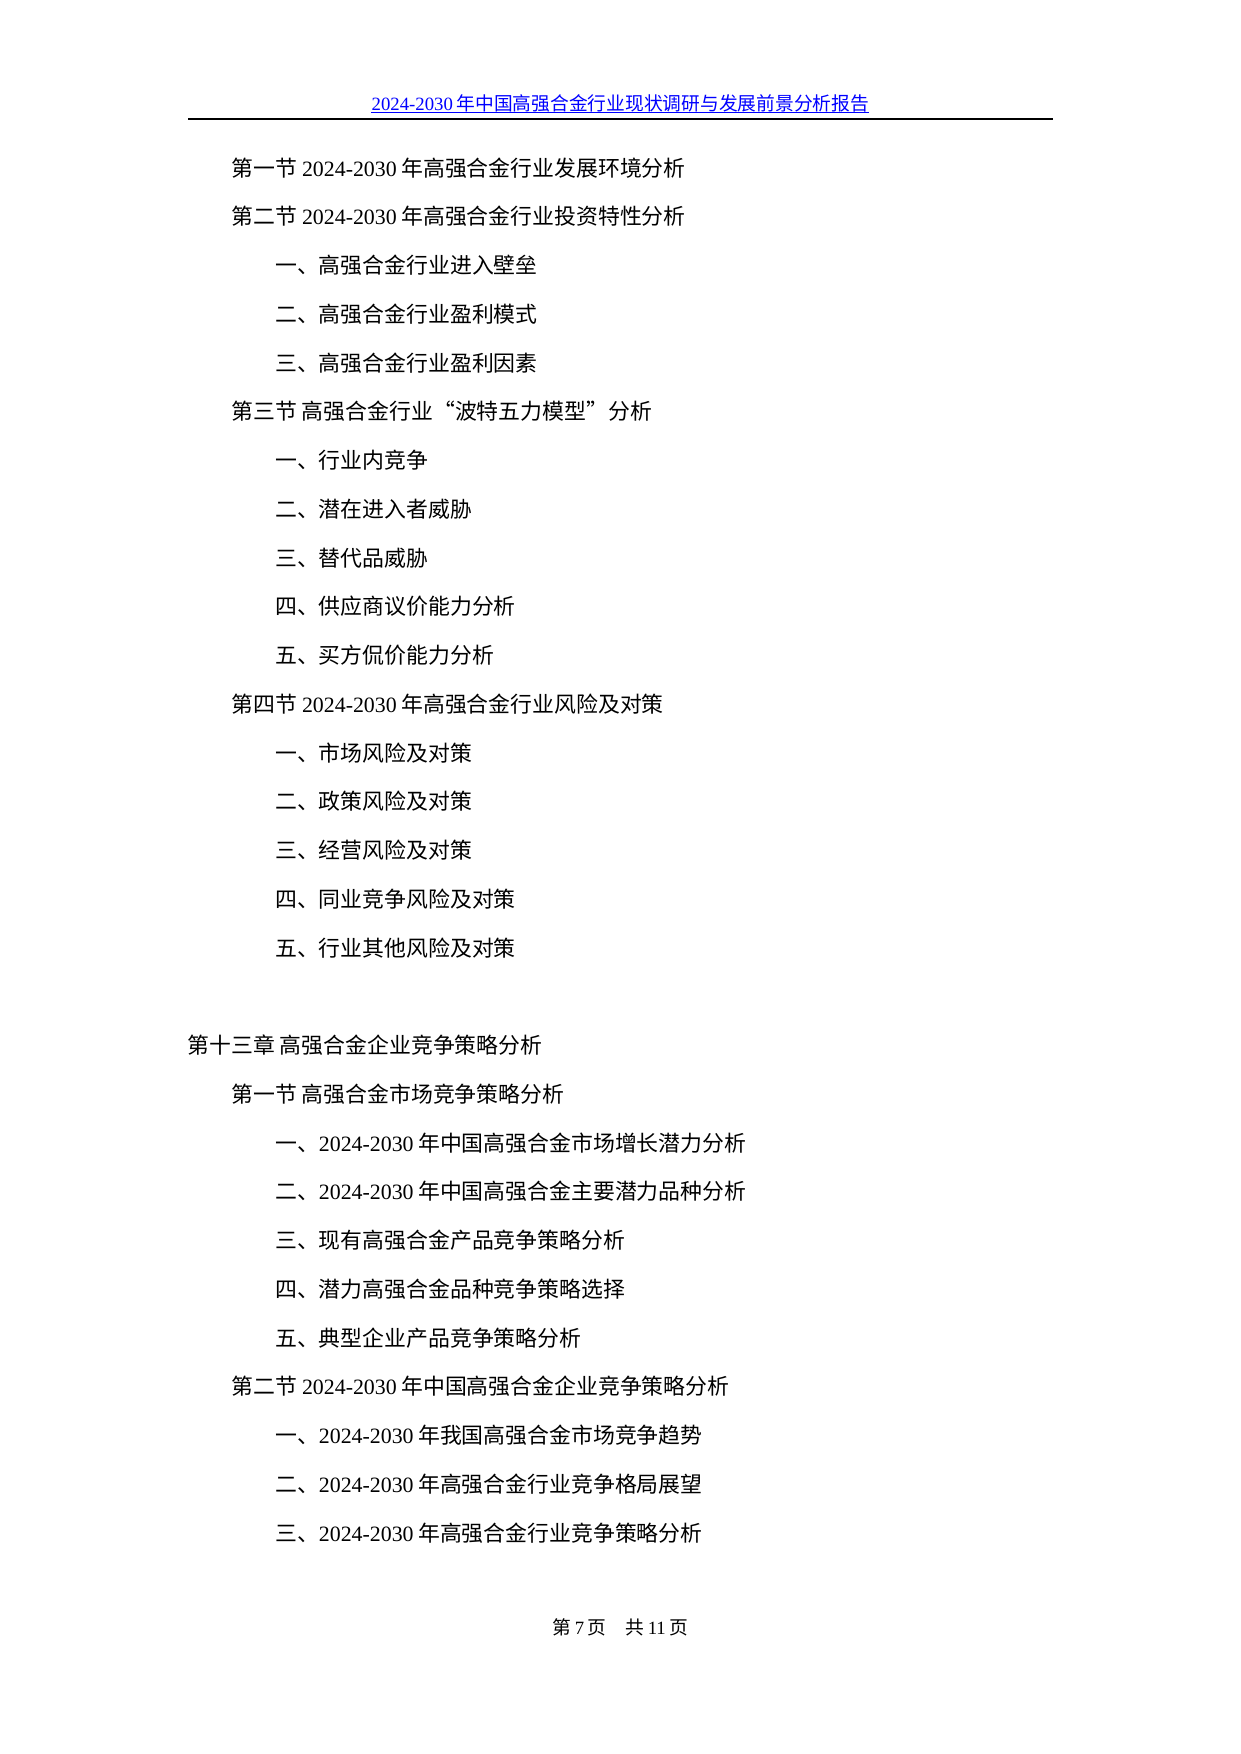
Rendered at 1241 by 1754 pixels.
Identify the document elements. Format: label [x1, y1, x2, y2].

text [187, 150, 1053, 1548]
